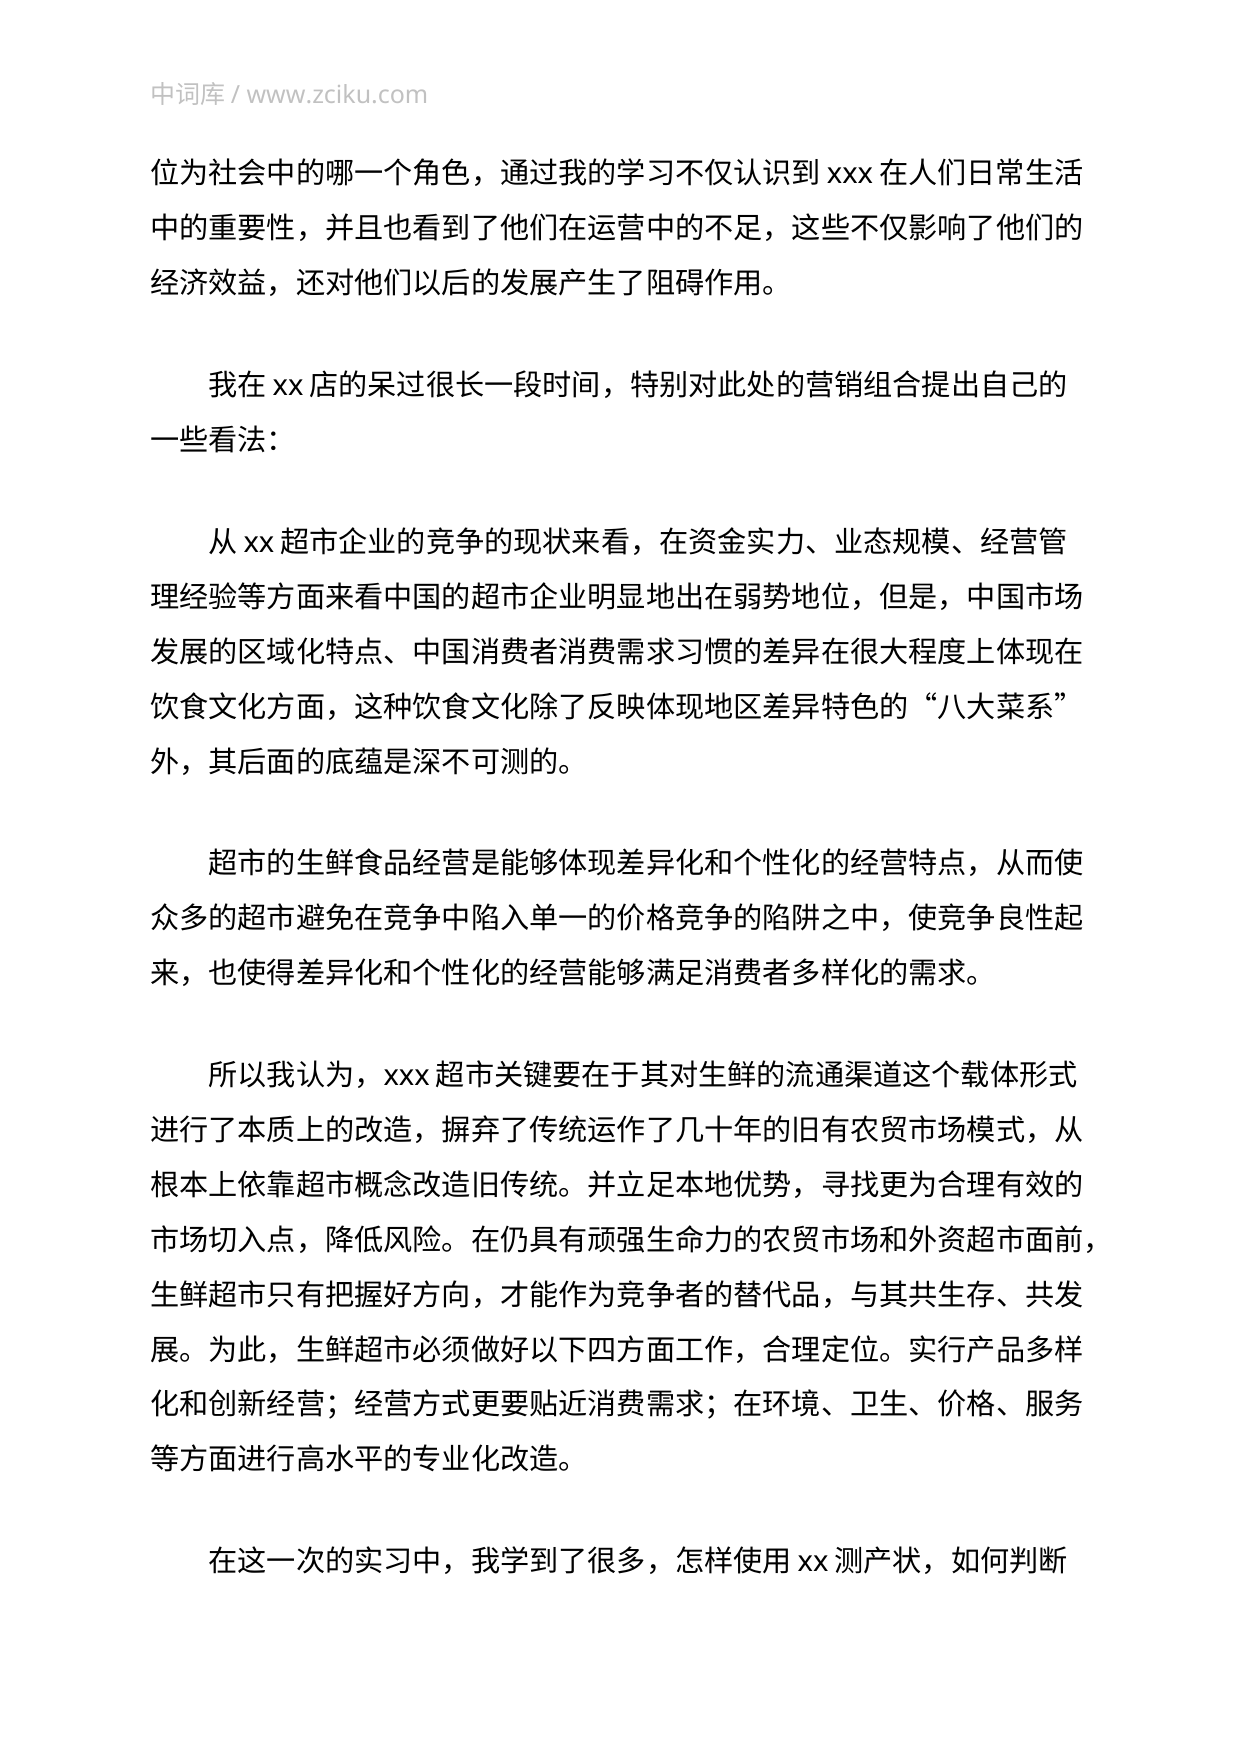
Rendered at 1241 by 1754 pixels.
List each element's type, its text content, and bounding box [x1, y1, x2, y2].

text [150, 150, 1090, 302]
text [150, 1538, 1090, 1580]
text 所以我认为，xxx超市关键要在于其对生鲜的流通渠道这个载体形式进行了本质上的改造，摒弃了传统运作了几十年的旧有农贸市场模式，从根本上依靠超市概念改造旧传统。并立足本地优势，寻找更为合理有效的市场切入点，降低风险。在仍具有顽强生命力的农贸市场和外资超市面前，生鲜超市只有把握好方向，才能作为竞争者的替代品，与其共生存、共发展。为此，生鲜超市必须做好以下四方面工作，合理定位。实行产品多样化和创新经营；经营方式更要贴近消费需求；在环境、卫生、价格、服务等方面进行高水平的专业化改造。 [150, 1051, 1090, 1478]
text 超市的生鲜食品经营是能够体现差异化和个性化的经营特点，从而使众多的超市避免在竞争中陷入单一的价格竞争的陷阱之中，使竞争良性起来，也使得差异化和个性化的经营能够满足消费者多样化的需求。 [150, 840, 1090, 992]
text 我在xx店的呆过很长一段时间，特别对此处的营销组合提出自己的一些看法： [150, 362, 1090, 459]
text 从xx超市企业的竞争的现状来看，在资金实力、业态规模、经营管理经验等方面来看中国的超市企业明显地出在弱势地位，但是，中国市场发展的区域化特点、中国消费者消费需求习惯的差异在很大程度上体现在饮食文化方面，这种饮食文化除了反映体现地区差异特色的“八大菜系”外，其后面的底蕴是深不可测的。 [150, 518, 1090, 780]
